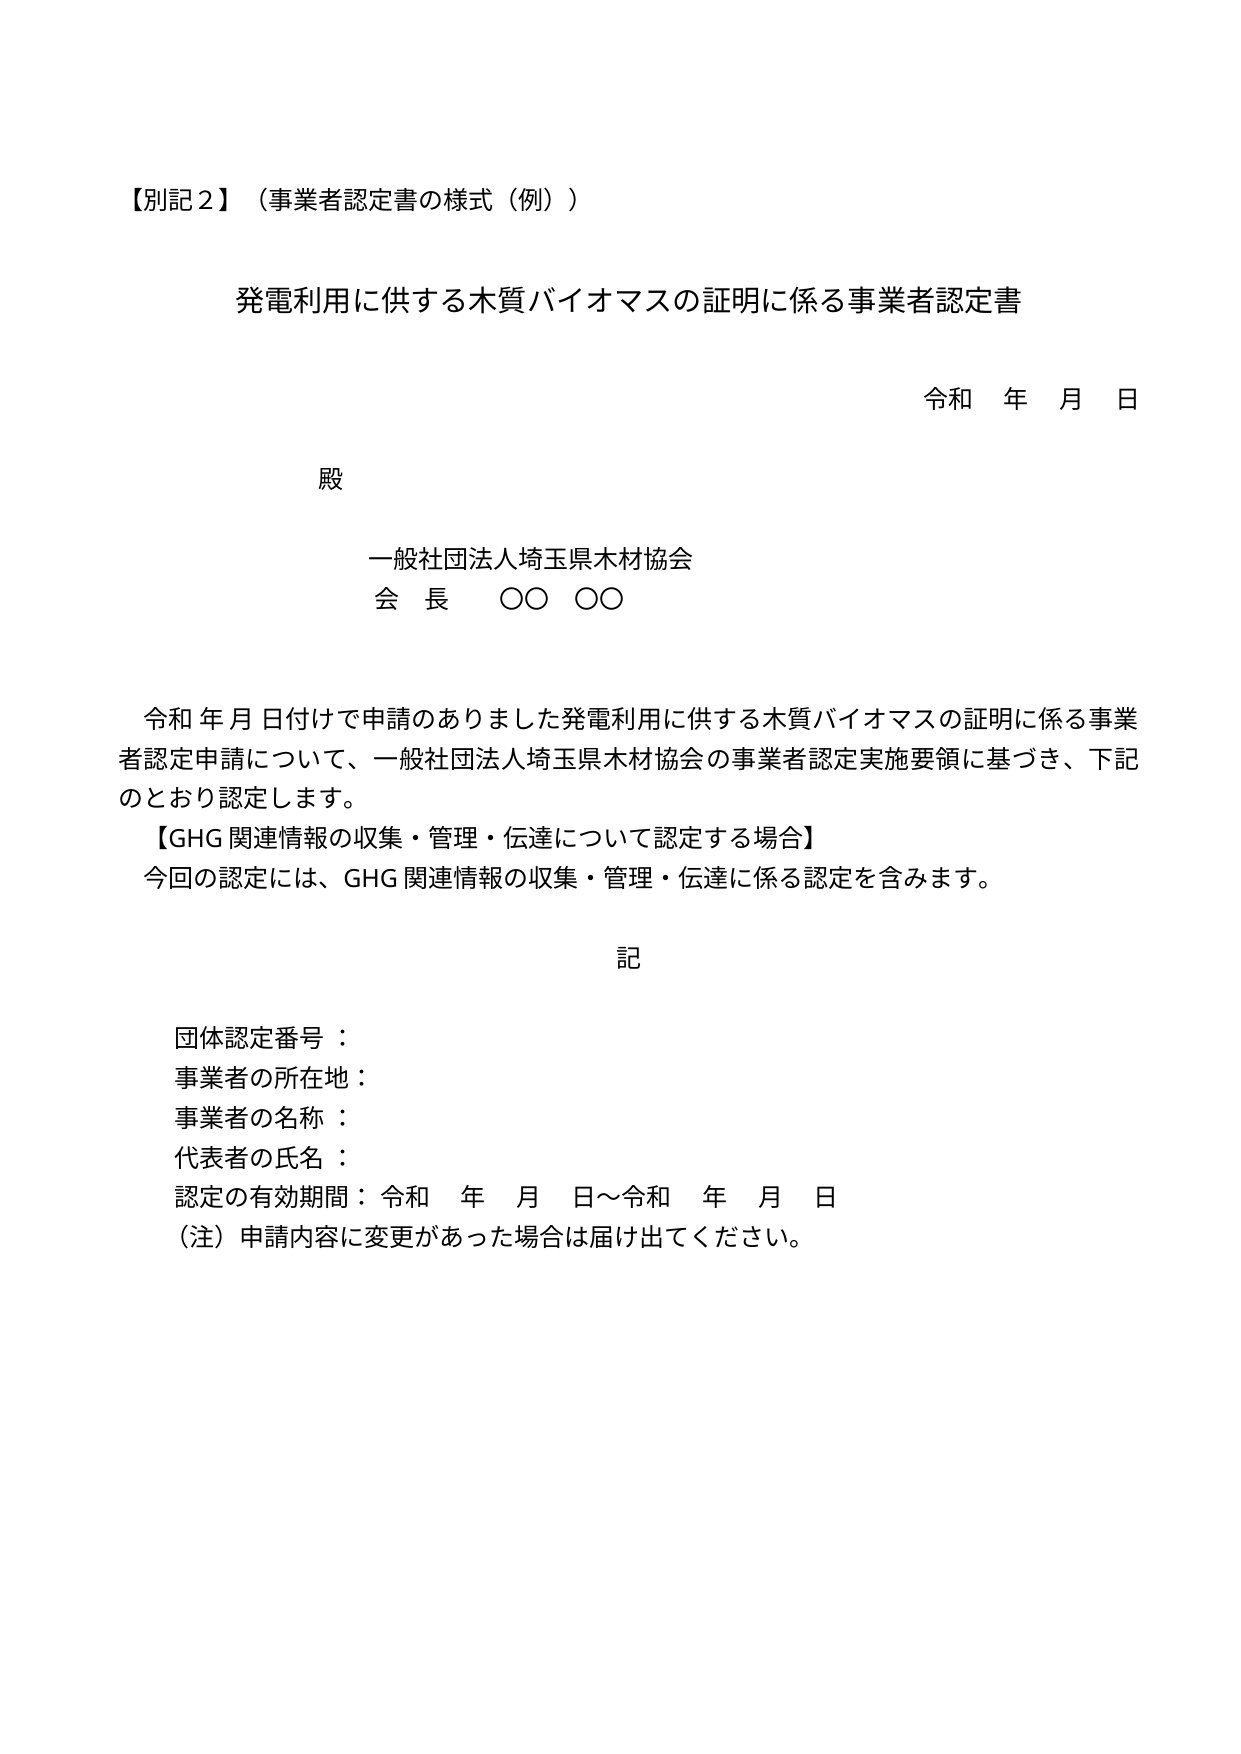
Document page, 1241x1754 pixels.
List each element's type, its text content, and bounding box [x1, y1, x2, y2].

text 会 長 〇〇 〇〇 [118, 578, 1140, 618]
text 殿 [118, 458, 1140, 498]
text 【別記２】（事業者認定書の様式（例）） [118, 179, 1140, 219]
text 団体認定番号 ： [174, 1017, 1140, 1056]
text 発電利用に供する木質バイオマスの証明に係る事業者認定書 [118, 258, 1140, 338]
text 今回の認定には、GHG関連情報の収集・管理・伝達に係る認定を含みます。 [118, 857, 1140, 897]
text 令和 年 月 日 [118, 378, 1140, 418]
text 認定の有効期間： 令和 年 月 日～令和 年 月 日 [174, 1176, 1140, 1216]
text 代表者の氏名 ： [174, 1136, 1140, 1176]
text 事業者の所在地： [174, 1056, 1140, 1096]
text （注）申請内容に変更があった場合は届け出てください。 [164, 1216, 1140, 1256]
text 【GHG関連情報の収集・管理・伝達について認定する場合】 [118, 817, 1140, 857]
text 令和 年 月 日付けで申請のありました発電利用に供する木質バイオマスの証明に係る事業者認定申請について、一般社団法人埼玉県木材協会の事業者認定実施要領に基づき、下記のとおり認定します。 [118, 697, 1140, 817]
text 事業者の名称 ： [174, 1096, 1140, 1136]
text 記 [118, 937, 1140, 977]
text 一般社団法人埼玉県木材協会 [118, 538, 1140, 578]
